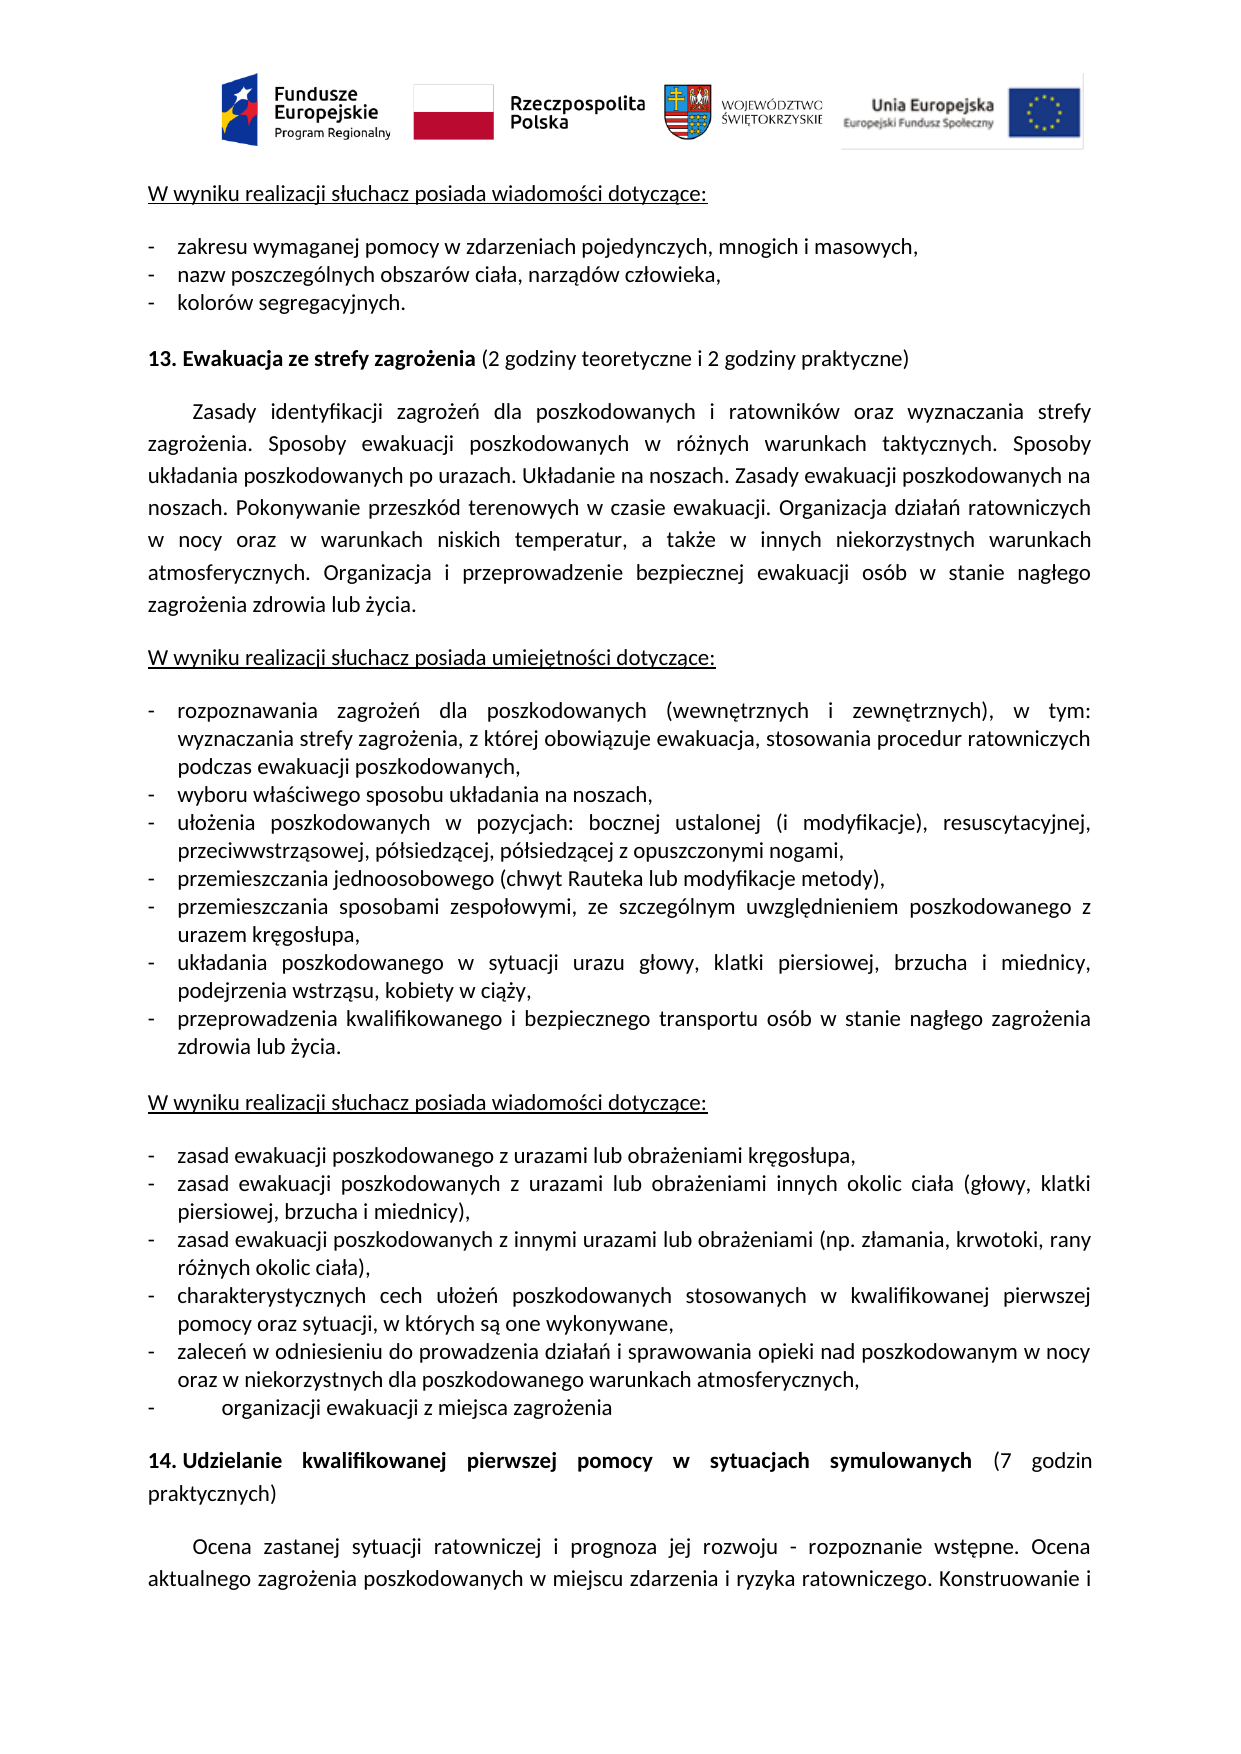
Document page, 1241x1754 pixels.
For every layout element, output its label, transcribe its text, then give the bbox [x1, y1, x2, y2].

picture [664, 73, 823, 146]
text - zasad ewakuacji poszkodowanych z urazami lub obrażeniami innych okolic ciała (głowy, klatki piersiowej, brzucha i miednicy), [148, 1169, 1093, 1225]
picture [221, 73, 390, 146]
text - organizacji ewakuacji z miejsca zagrożenia [148, 1393, 1093, 1422]
text 14. Udzielanie kwalifikowanej pierwszej pomocy w sytuacjach symulowanych (7 godzin praktycznych) [148, 1447, 1093, 1507]
text - zasad ewakuacji poszkodowanego z urazami lub obrażeniami kręgosłupa, [148, 1141, 1093, 1169]
text - charakterystycznych cech ułożeń poszkodowanych stosowanych w kwalifikowanej pierwszej pomocy oraz sytuacji, w których są one wykonywane, [148, 1281, 1093, 1337]
text - zaleceń w odniesieniu do prowadzenia działań i sprawowania opieki nad poszkodowanym w nocy oraz w niekorzystnych dla poszkodowanego warunkach atmosferycznych, [148, 1337, 1093, 1393]
picture [413, 73, 645, 146]
text - wyboru właściwego sposobu układania na noszach, [148, 780, 1093, 808]
text - zakresu wymaganej pomocy w zdarzeniach pojedynczych, mnogich i masowych, [148, 232, 1093, 260]
text - kolorów segregacyjnych. [148, 288, 1093, 316]
picture [841, 73, 1084, 151]
text - zasad ewakuacji poszkodowanych z innymi urazami lub obrażeniami (np. złamania, krwotoki, rany różnych okolic ciała), [148, 1225, 1093, 1281]
text - przemieszczania jednoosobowego (chwyt Rauteka lub modyfikacje metody), [148, 864, 1093, 892]
text - przeprowadzenia kwalifikowanego i bezpiecznego transportu osób w stanie nagłego zagrożenia zdrowia lub życia. [148, 1004, 1093, 1060]
text 13. Ewakuacja ze strefy zagrożenia (2 godziny teoretyczne i 2 godziny praktyczne) [148, 344, 1093, 372]
text W wyniku realizacji słuchacz posiada wiadomości dotyczące: [148, 179, 1093, 207]
text - nazw poszczególnych obszarów ciała, narządów człowieka, [148, 260, 1093, 288]
text W wyniku realizacji słuchacz posiada wiadomości dotyczące: [148, 1088, 1093, 1116]
text - układania poszkodowanego w sytuacji urazu głowy, klatki piersiowej, brzucha i miednicy, podejrzenia wstrząsu, kobiety w ciąży, [148, 948, 1093, 1004]
text Zasady identyfikacji zagrożeń dla poszkodowanych i ratowników oraz wyznaczania strefy zagrożenia. Sposoby ewakuacji poszkodowanych w różnych warunkach taktycznych. Sposoby układania poszkodowanych po urazach. Układanie na noszach. Zasady ewakuacji poszkodowanych na noszach. Pokonywanie przeszkód terenowych w czasie ewakuacji. Organizacja działań ratowniczych w nocy oraz w warunkach niskich temperatur, a także w innych niekorzystnych warunkach atmosferycznych. Organizacja i przeprowadzenie bezpiecznej ewakuacji osób w stanie nagłego zagrożenia zdrowia lub życia. [148, 397, 1093, 618]
text - przemieszczania sposobami zespołowymi, ze szczególnym uwzględnieniem poszkodowanego z urazem kręgosłupa, [148, 892, 1093, 948]
text W wyniku realizacji słuchacz posiada umiejętności dotyczące: [148, 643, 1093, 671]
text - rozpoznawania zagrożeń dla poszkodowanych (wewnętrznych i zewnętrznych), w tym: wyznaczania strefy zagrożenia, z której obowiązuje ewakuacja, stosowania procedur ratowniczych podczas ewakuacji poszkodowanych, [148, 696, 1093, 780]
text - ułożenia poszkodowanych w pozycjach: bocznej ustalonej (i modyfikacje), resuscytacyjnej, przeciwwstrząsowej, półsiedzącej, półsiedzącej z opuszczonymi nogami, [148, 808, 1093, 864]
